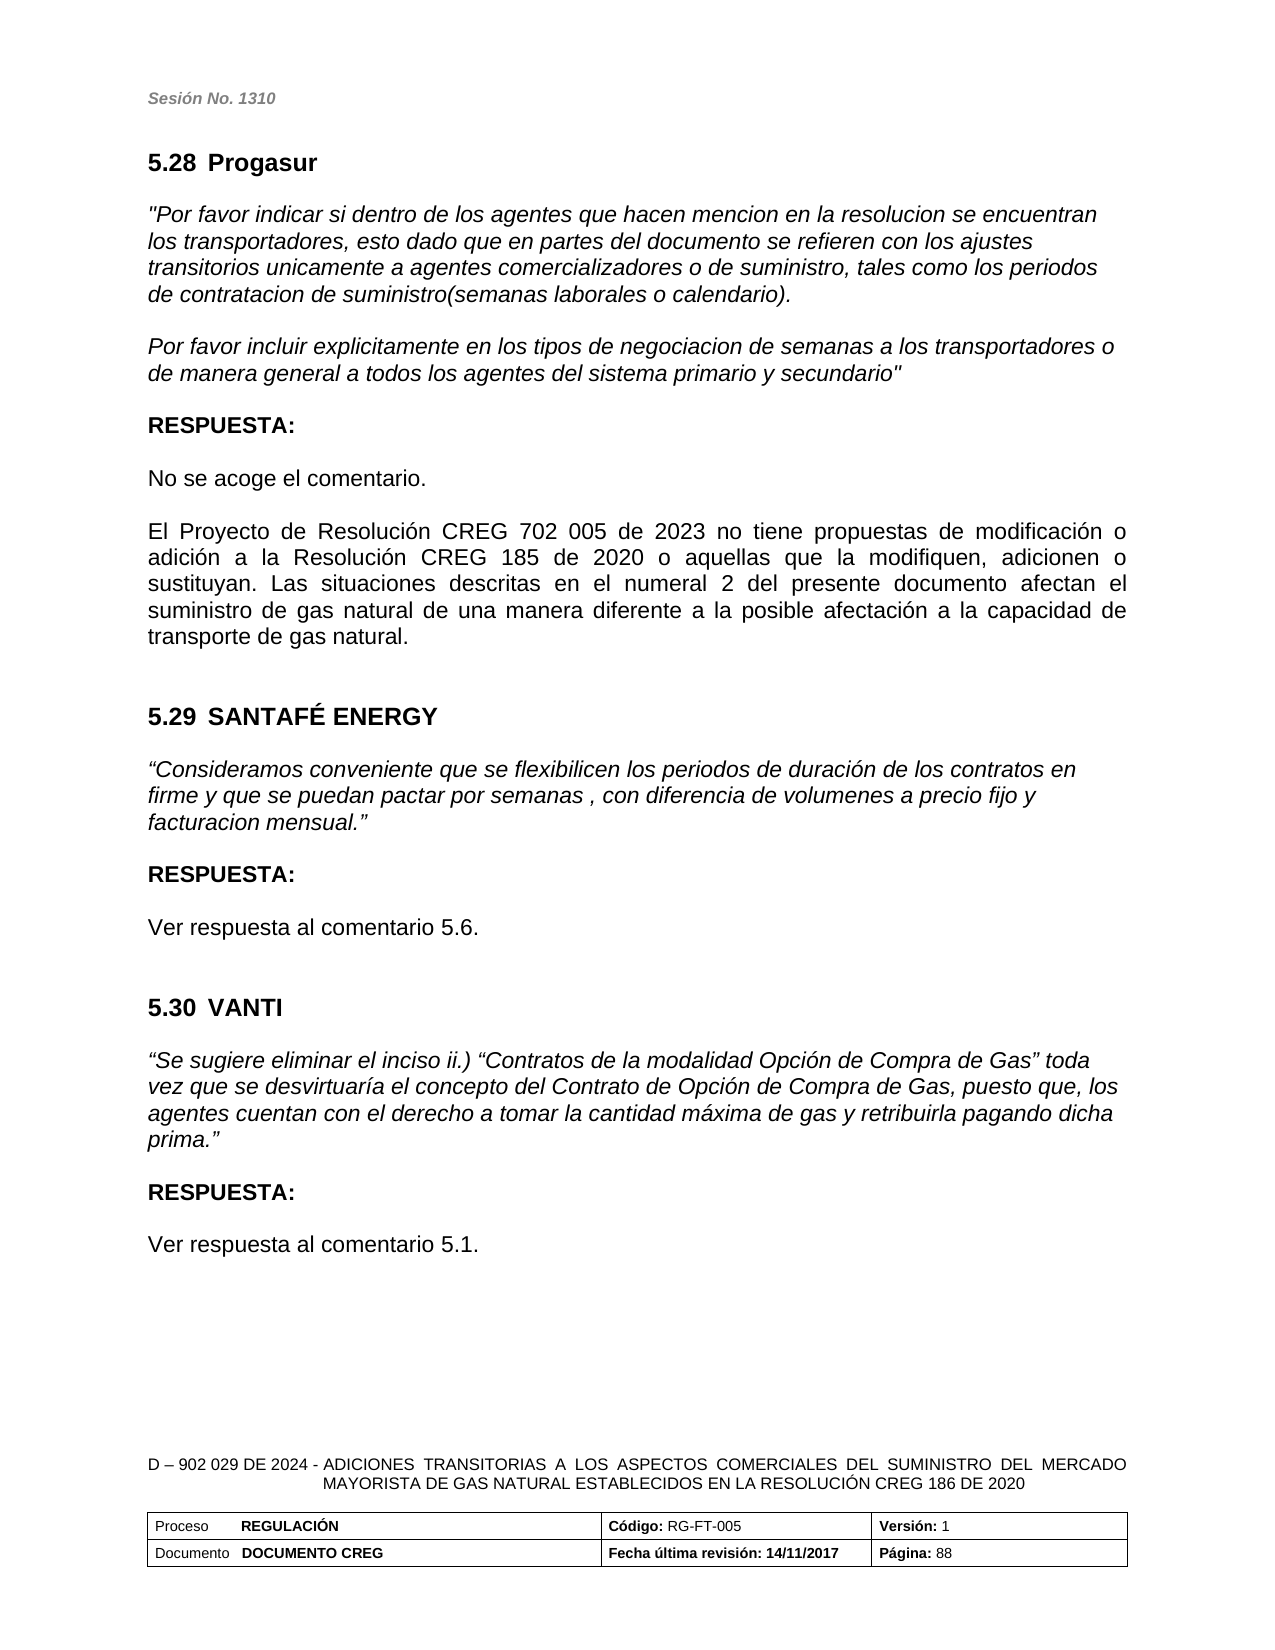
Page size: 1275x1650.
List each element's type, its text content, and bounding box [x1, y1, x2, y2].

text RESPUESTA: [148, 861, 1127, 888]
subtitle Progasur [148, 148, 1127, 176]
text El Proyecto de Resolución CREG 702 005 de 2023 no tiene propuestas de modificación o adición a la Resolución CREG 185 de 2020 o aquellas que la modifiquen, adicionen o sustituyan. Las situaciones descritas en el numeral 2 del presente documento afectan el suministro de gas natural de una manera diferente a la posible afectación a la capacidad de transporte de gas natural. [148, 518, 1127, 649]
subtitle VANTI [148, 993, 1127, 1022]
text Ver respuesta al comentario 5.1. [148, 1231, 1127, 1258]
text No se acoge el comentario. [148, 465, 1127, 491]
text RESPUESTA: [148, 1179, 1127, 1205]
text RESPUESTA: [148, 412, 1127, 439]
text Por favor incluir explicitamente en los tipos de negociacion de semanas a los transportadores o de manera general a todos los agentes del sistema primario y secundario" [148, 333, 1127, 386]
text Ver respuesta al comentario 5.6. [148, 914, 1127, 940]
subtitle SANTAFÉ ENERGY [148, 702, 1127, 731]
text "Por favor indicar si dentro de los agentes que hacen mencion en la resolucion se encuentran los transportadores, esto dado que en partes del documento se refieren con los ajustes transitorios unicamente a agentes comercializadores o de suministro, tales como los periodos de contratacion de suministro(semanas laborales o calendario). [148, 201, 1127, 307]
text “Se sugiere eliminar el inciso ii.) “Contratos de la modalidad Opción de Compra de Gas” toda vez que se desvirtuaría el concepto del Contrato de Opción de Compra de Gas, puesto que, los agentes cuentan con el derecho a tomar la cantidad máxima de gas y retribuirla pagando dicha prima.” [148, 1047, 1127, 1152]
text “Consideramos conveniente que se flexibilicen los periodos de duración de los contratos en firme y que se puedan pactar por semanas , con diferencia de volumenes a precio fijo y facturacion mensual.” [148, 756, 1127, 835]
